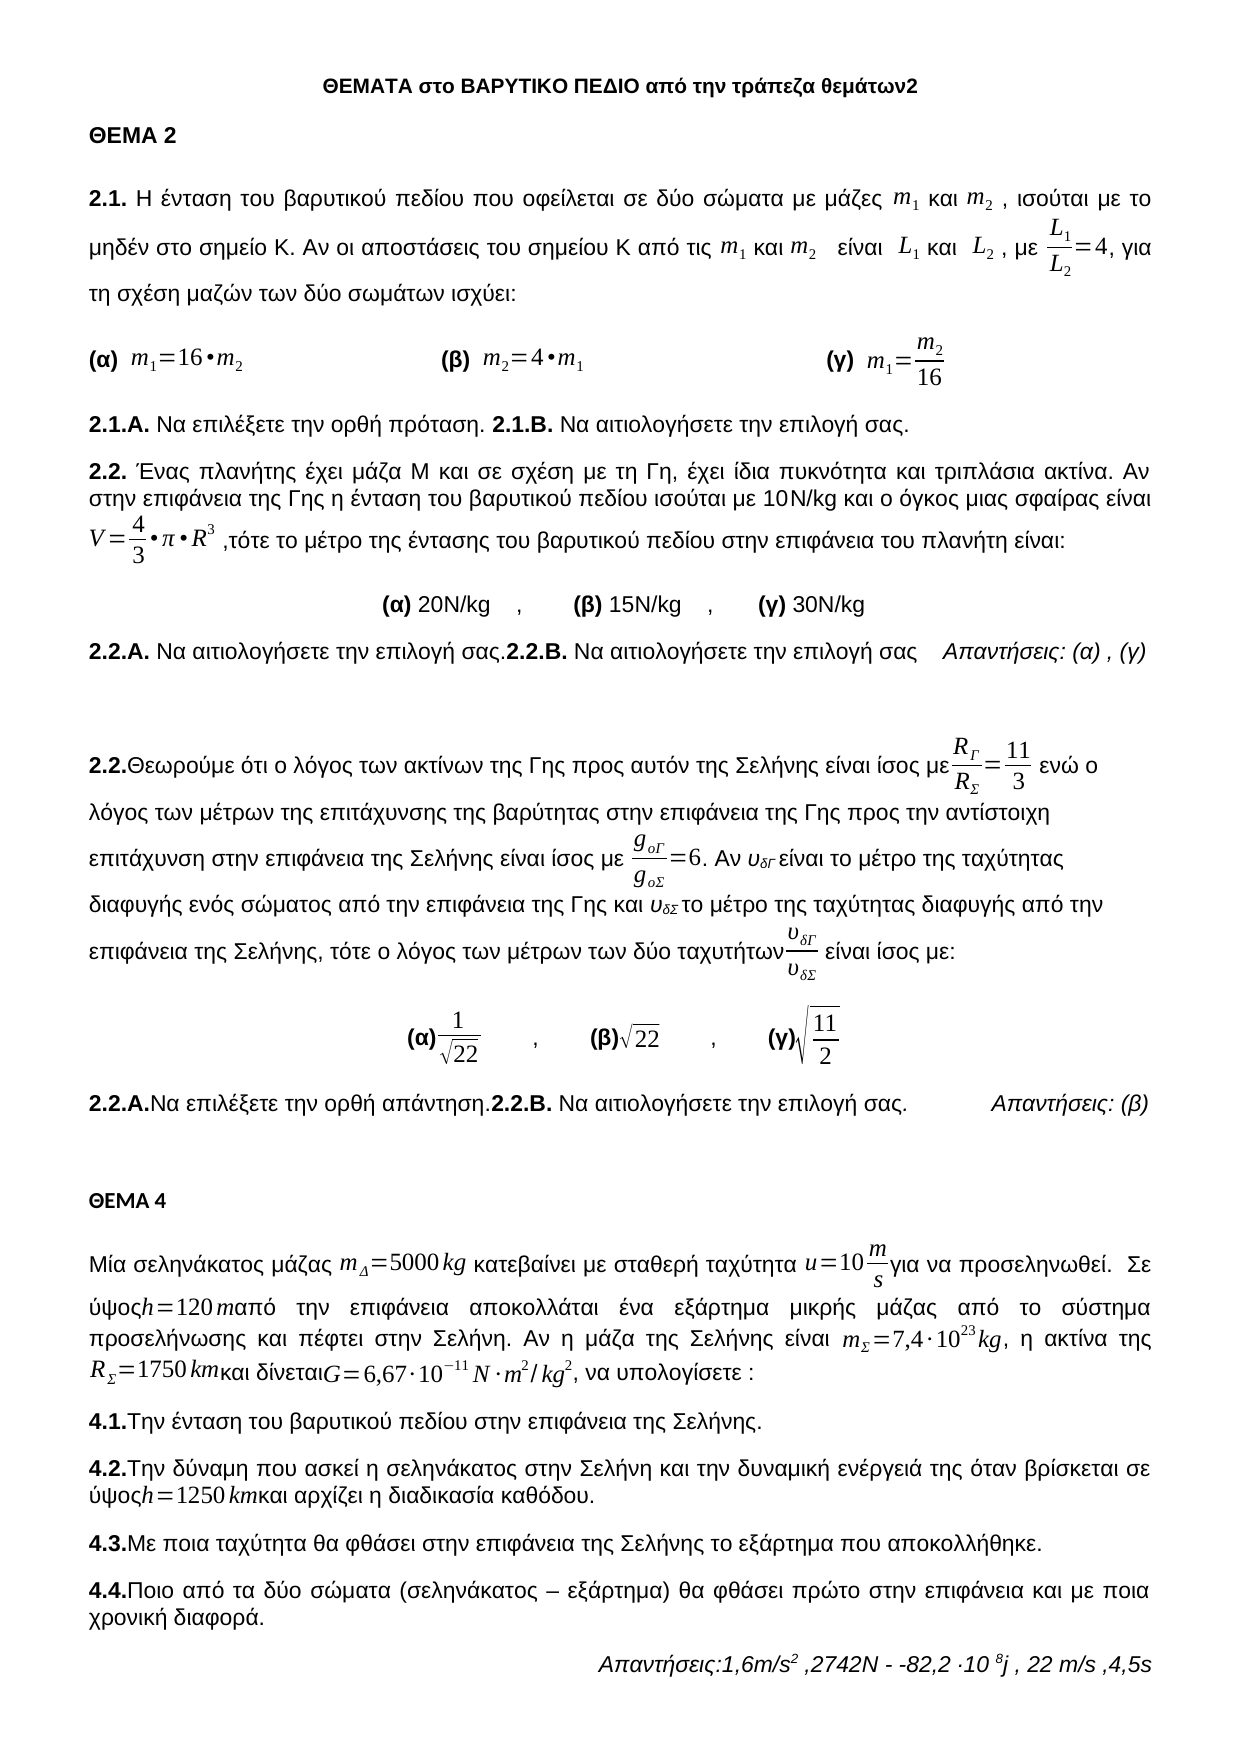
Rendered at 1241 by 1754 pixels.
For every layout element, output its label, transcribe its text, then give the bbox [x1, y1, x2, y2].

text 4.1.Την ένταση του βαρυτικού πεδίου στην επιφάνεια της Σελήνης. [89, 1408, 1152, 1434]
text 4.2.Την δύναμη που ασκεί η σεληνάκατος στην Σελήνη και την δυναμική ενέργειά της όταν βρίσκεται σε ύψοςκαι αρχίζει η διαδικασία καθόδου. [89, 1455, 1152, 1509]
text ΘΕΜΑΤΑ στο ΒΑΡΥΤΙΚΟ ΠΕΔΙΟ από την τράπεζα θεμάτων2 [89, 74, 1152, 98]
text (α) , (β) , (γ) [89, 1005, 1152, 1069]
text 2.1. Η ένταση του βαρυτικού πεδίου που οφείλεται σε δύο σώματα με μάζες και , ισούται με το μηδέν στο σημείο Κ. Αν οι αποστάσεις του σημείου Κ από τις και είναι και , με , για τη σχέση μαζών των δύο σωμάτων ισχύει: [89, 182, 1152, 307]
text Μία σεληνάκατος μάζας κατεβαίνει με σταθερή ταχύτητα για να προσεληνωθεί. Σε ύψοςαπό την επιφάνεια αποκολλάται ένα εξάρτημα μικρής μάζας από το σύστημα προσελήνωσης και πέφτει στην Σελήνη. Αν η μάζα της Σελήνης είναι , η ακτίνα της και δίνεται, να υπολογίσετε : [89, 1234, 1152, 1387]
text 2.2.Θεωρούμε ότι ο λόγος των ακτίνων της Γης προς αυτόν της Σελήνης είναι ίσος με ενώ ο λόγος των μέτρων της επιτάχυνσης της βαρύτητας στην επιφάνεια της Γης προς την αντίστοιχη επιτάχυνση στην επιφάνεια της Σελήνης είναι ίσος με . Αν υδΓ είναι το μέτρο της ταχύτητας διαφυγής ενός σώματος από την επιφάνεια της Γης και υδΣ το μέτρο της ταχύτητας διαφυγής από την επιφάνεια της Σελήνης, τότε ο λόγος των μέτρων των δύο ταχυτήτων είναι ίσος με: [89, 732, 1152, 984]
text (α) (β) (γ) [89, 327, 1152, 390]
text 4.3.Με ποια ταχύτητα θα φθάσει στην επιφάνεια της Σελήνης το εξάρτημα που αποκολλήθηκε. [89, 1530, 1152, 1557]
text ΘΕΜΑ 2 [89, 122, 1152, 148]
text 2.1.Α. Να επιλέξετε την ορθή πρόταση. 2.1.B. Να αιτιολογήσετε την επιλογή σας. [89, 411, 1152, 437]
text Απαντήσεις:1,6m/s2 ,2742N - -82,2 ∙10 8j , 22 m/s ,4,5s [89, 1651, 1152, 1677]
text (α) 20N/kg , (β) 15N/kg , (γ) 30N/kg [89, 591, 1152, 617]
text 2.2.Α. Να αιτιολογήσετε την επιλογή σας.2.2.B. Να αιτιολογήσετε την επιλογή σας Απαντήσεις: (α) , (γ) [89, 638, 1152, 664]
text 4.4.Ποιο από τα δύο σώματα (σεληνάκατος – εξάρτημα) θα φθάσει πρώτο στην επιφάνεια και με ποια χρονική διαφορά. [89, 1577, 1152, 1630]
text 2.2.Α.Να επιλέξετε την ορθή απάντηση.2.2.B. Να αιτιολογήσετε την επιλογή σας. Απαντήσεις: (β) [89, 1090, 1152, 1116]
text 2.2. Ένας πλανήτης έχει μάζα Μ και σε σχέση με τη Γη, έχει ίδια πυκνότητα και τριπλάσια ακτίνα. Αν στην επιφάνεια της Γης η ένταση του βαρυτικού πεδίου ισούται με 10N/kg και ο όγκος μιας σφαίρας είναι ,τότε το μέτρο της έντασης του βαρυτικού πεδίου στην επιφάνεια του πλανήτη είναι: [89, 458, 1152, 570]
text ΘΕΜΑ 4 [89, 1186, 1152, 1214]
